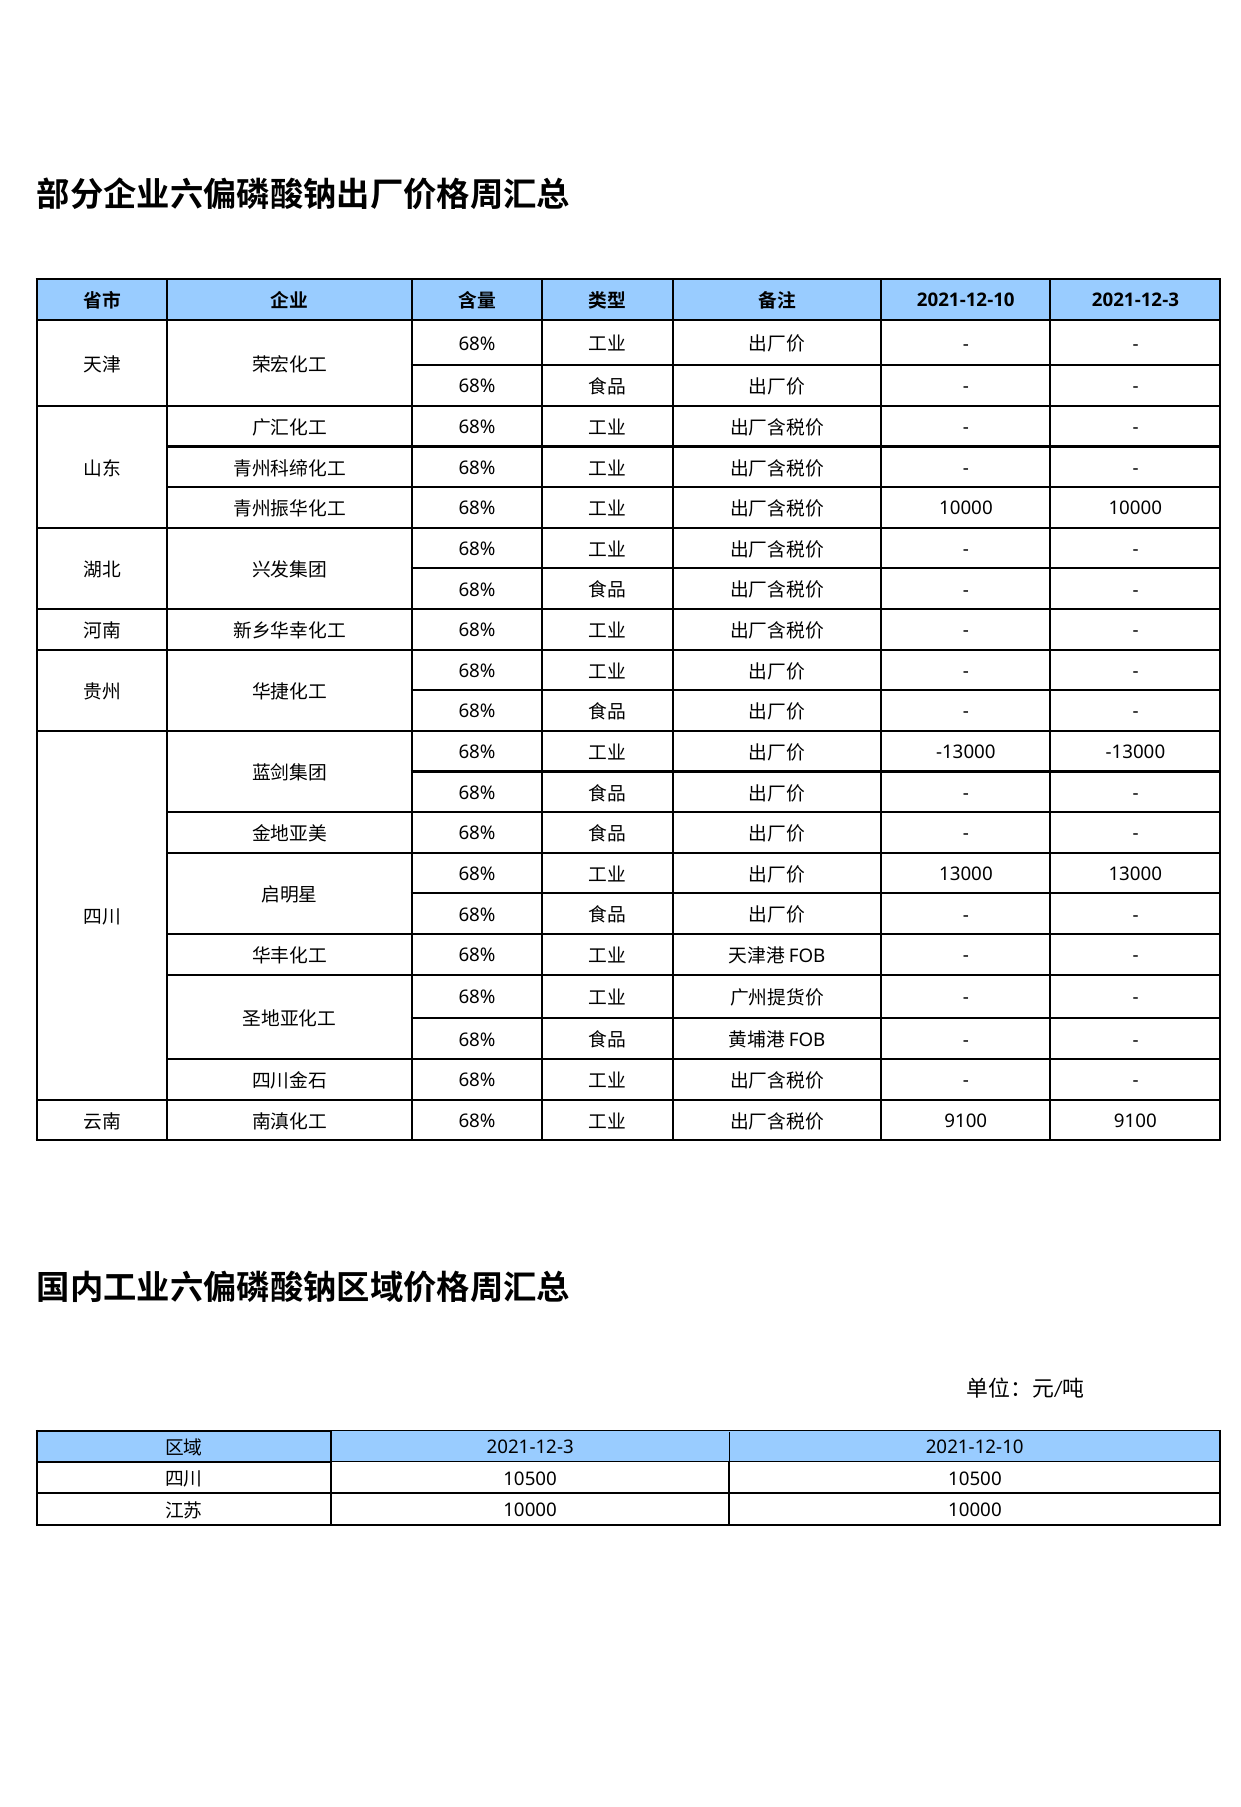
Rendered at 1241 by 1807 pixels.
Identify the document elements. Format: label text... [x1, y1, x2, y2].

table_cell 出厂含税价 [674, 569, 880, 608]
table_cell 工业 [543, 651, 672, 689]
table_cell 工业 [543, 1060, 672, 1098]
table_cell - [1051, 529, 1219, 567]
table_cell 出厂价 [674, 773, 880, 811]
table_cell 68% [413, 651, 541, 689]
table_cell - [1051, 1060, 1219, 1098]
table_cell 出厂含税价 [674, 529, 880, 567]
table_cell 河南 [38, 610, 166, 648]
table_cell 68% [413, 610, 541, 648]
table_cell - [882, 935, 1049, 973]
table_header 2021-12-10 [730, 1431, 1219, 1461]
table_cell - [1051, 976, 1219, 1017]
table_cell 出厂价 [674, 813, 880, 852]
table_header 企业 [168, 280, 411, 319]
table_cell 启明星 [168, 854, 411, 933]
table_cell 68% [413, 813, 541, 852]
table_cell 出厂价 [674, 321, 880, 364]
table_cell 工业 [543, 321, 672, 364]
table_cell - [1051, 894, 1219, 933]
table_cell 工业 [543, 854, 672, 892]
table_cell 68% [413, 894, 541, 933]
table_cell - [1051, 321, 1219, 364]
table_cell 工业 [543, 976, 672, 1017]
table_cell 华捷化工 [168, 651, 411, 730]
table_cell 13000 [1051, 854, 1219, 892]
table_cell 广汇化工 [168, 407, 411, 445]
table_cell 青州振华化工 [168, 488, 411, 527]
table_cell - [882, 894, 1049, 933]
table_cell 工业 [543, 488, 672, 527]
table_cell 工业 [543, 610, 672, 648]
text 单位：元/吨 [37, 1371, 1176, 1403]
table_cell 9100 [1051, 1101, 1219, 1139]
table_header 区域 [38, 1432, 330, 1461]
table_cell 工业 [543, 407, 672, 445]
table_cell - [882, 976, 1049, 1017]
table_cell 工业 [543, 529, 672, 567]
table_cell 黄埔港FOB [674, 1019, 880, 1058]
table_cell 68% [413, 935, 541, 973]
table_cell 68% [413, 691, 541, 730]
table_cell 出厂价 [674, 651, 880, 689]
table_cell 四川 [38, 732, 166, 1098]
table_cell 68% [413, 773, 541, 811]
table_cell - [1051, 569, 1219, 608]
table_cell 10500 [730, 1462, 1219, 1492]
table_cell 出厂价 [674, 894, 880, 933]
table_cell 食品 [543, 1019, 672, 1058]
table_cell 工业 [543, 935, 672, 973]
table_cell - [1051, 691, 1219, 730]
table_header 备注 [674, 280, 880, 319]
table_cell - [882, 448, 1049, 486]
table_cell - [1051, 813, 1219, 852]
table_cell - [1051, 366, 1219, 405]
table_cell - [882, 813, 1049, 852]
table_header 2021-12-10 [882, 280, 1049, 319]
table_cell 10500 [332, 1462, 728, 1492]
table_cell 天津 [38, 321, 166, 405]
table_cell - [1051, 407, 1219, 445]
table_cell 68% [413, 1060, 541, 1098]
table_cell 工业 [543, 732, 672, 770]
table_cell 68% [413, 407, 541, 445]
table_cell 兴发集团 [168, 529, 411, 608]
table_cell - [882, 651, 1049, 689]
table_header 含量 [413, 280, 541, 319]
table_cell 10000 [882, 488, 1049, 527]
table_cell 工业 [543, 1101, 672, 1139]
table_header 类型 [543, 280, 672, 319]
table_cell 出厂价 [674, 366, 880, 405]
table_cell 68% [413, 976, 541, 1017]
table_cell 山东 [38, 407, 166, 527]
table_header 2021-12-3 [1051, 280, 1219, 319]
table_cell - [882, 529, 1049, 567]
table_cell 贵州 [38, 651, 166, 730]
table_cell 食品 [543, 569, 672, 608]
table_cell 食品 [543, 366, 672, 405]
table_header 2021-12-3 [332, 1431, 729, 1461]
table_cell 四川金石 [168, 1060, 411, 1098]
table_cell - [882, 321, 1049, 364]
table_cell 68% [413, 1019, 541, 1058]
table_cell 10000 [730, 1494, 1219, 1523]
table_cell 四川 [38, 1463, 330, 1492]
table_cell 出厂价 [674, 691, 880, 730]
table_cell - [882, 366, 1049, 405]
table_cell 13000 [882, 854, 1049, 892]
table_cell 广州提货价 [674, 976, 880, 1017]
table_cell -13000 [1051, 732, 1219, 770]
table_cell 10000 [332, 1494, 728, 1523]
table_cell 食品 [543, 773, 672, 811]
table_cell 68% [413, 732, 541, 770]
table_cell 出厂含税价 [674, 407, 880, 445]
table_cell - [882, 1019, 1049, 1058]
table_cell 荣宏化工 [168, 321, 411, 405]
table_cell 出厂含税价 [674, 448, 880, 486]
table_cell 10000 [1051, 488, 1219, 527]
table_cell - [882, 610, 1049, 648]
table_cell 食品 [543, 894, 672, 933]
table_cell 68% [413, 488, 541, 527]
table_cell - [882, 569, 1049, 608]
table_cell 68% [413, 321, 541, 364]
table_cell - [1051, 773, 1219, 811]
table_cell 青州科缔化工 [168, 448, 411, 486]
subtitle 部分企业六偏磷酸钠出厂价格周汇总 [37, 168, 1220, 216]
table_cell - [882, 773, 1049, 811]
table_cell 湖北 [38, 529, 166, 608]
table_cell 金地亚美 [168, 813, 411, 852]
table_cell 出厂含税价 [674, 610, 880, 648]
table_cell - [882, 407, 1049, 445]
table_cell - [882, 691, 1049, 730]
table_cell 南滇化工 [168, 1101, 411, 1139]
table_cell 68% [413, 529, 541, 567]
table_cell 68% [413, 854, 541, 892]
table_cell - [1051, 610, 1219, 648]
table_header 省市 [38, 280, 166, 319]
table_cell - [1051, 651, 1219, 689]
table_cell 出厂价 [674, 854, 880, 892]
table_cell 9100 [882, 1101, 1049, 1139]
table_cell 出厂含税价 [674, 1101, 880, 1139]
table_cell 出厂价 [674, 732, 880, 770]
table_cell - [882, 1060, 1049, 1098]
table_cell 68% [413, 366, 541, 405]
table_cell 出厂含税价 [674, 1060, 880, 1098]
table_cell 68% [413, 1101, 541, 1139]
table_cell 圣地亚化工 [168, 976, 411, 1058]
table_cell 工业 [543, 448, 672, 486]
table_cell 68% [413, 569, 541, 608]
table_cell 云南 [38, 1101, 166, 1139]
table_cell 江苏 [38, 1494, 330, 1523]
table_cell 华丰化工 [168, 935, 411, 973]
table_cell 蓝剑集团 [168, 732, 411, 811]
table_cell 食品 [543, 813, 672, 852]
table_cell 食品 [543, 691, 672, 730]
table_cell -13000 [882, 732, 1049, 770]
table_cell 出厂含税价 [674, 488, 880, 527]
table_cell - [1051, 1019, 1219, 1058]
table_cell - [1051, 448, 1219, 486]
subtitle 国内工业六偏磷酸钠区域价格周汇总 [37, 1261, 1220, 1309]
table_cell 新乡华幸化工 [168, 610, 411, 648]
table_cell 68% [413, 448, 541, 486]
table_cell - [1051, 935, 1219, 973]
table_cell 天津港FOB [674, 935, 880, 973]
